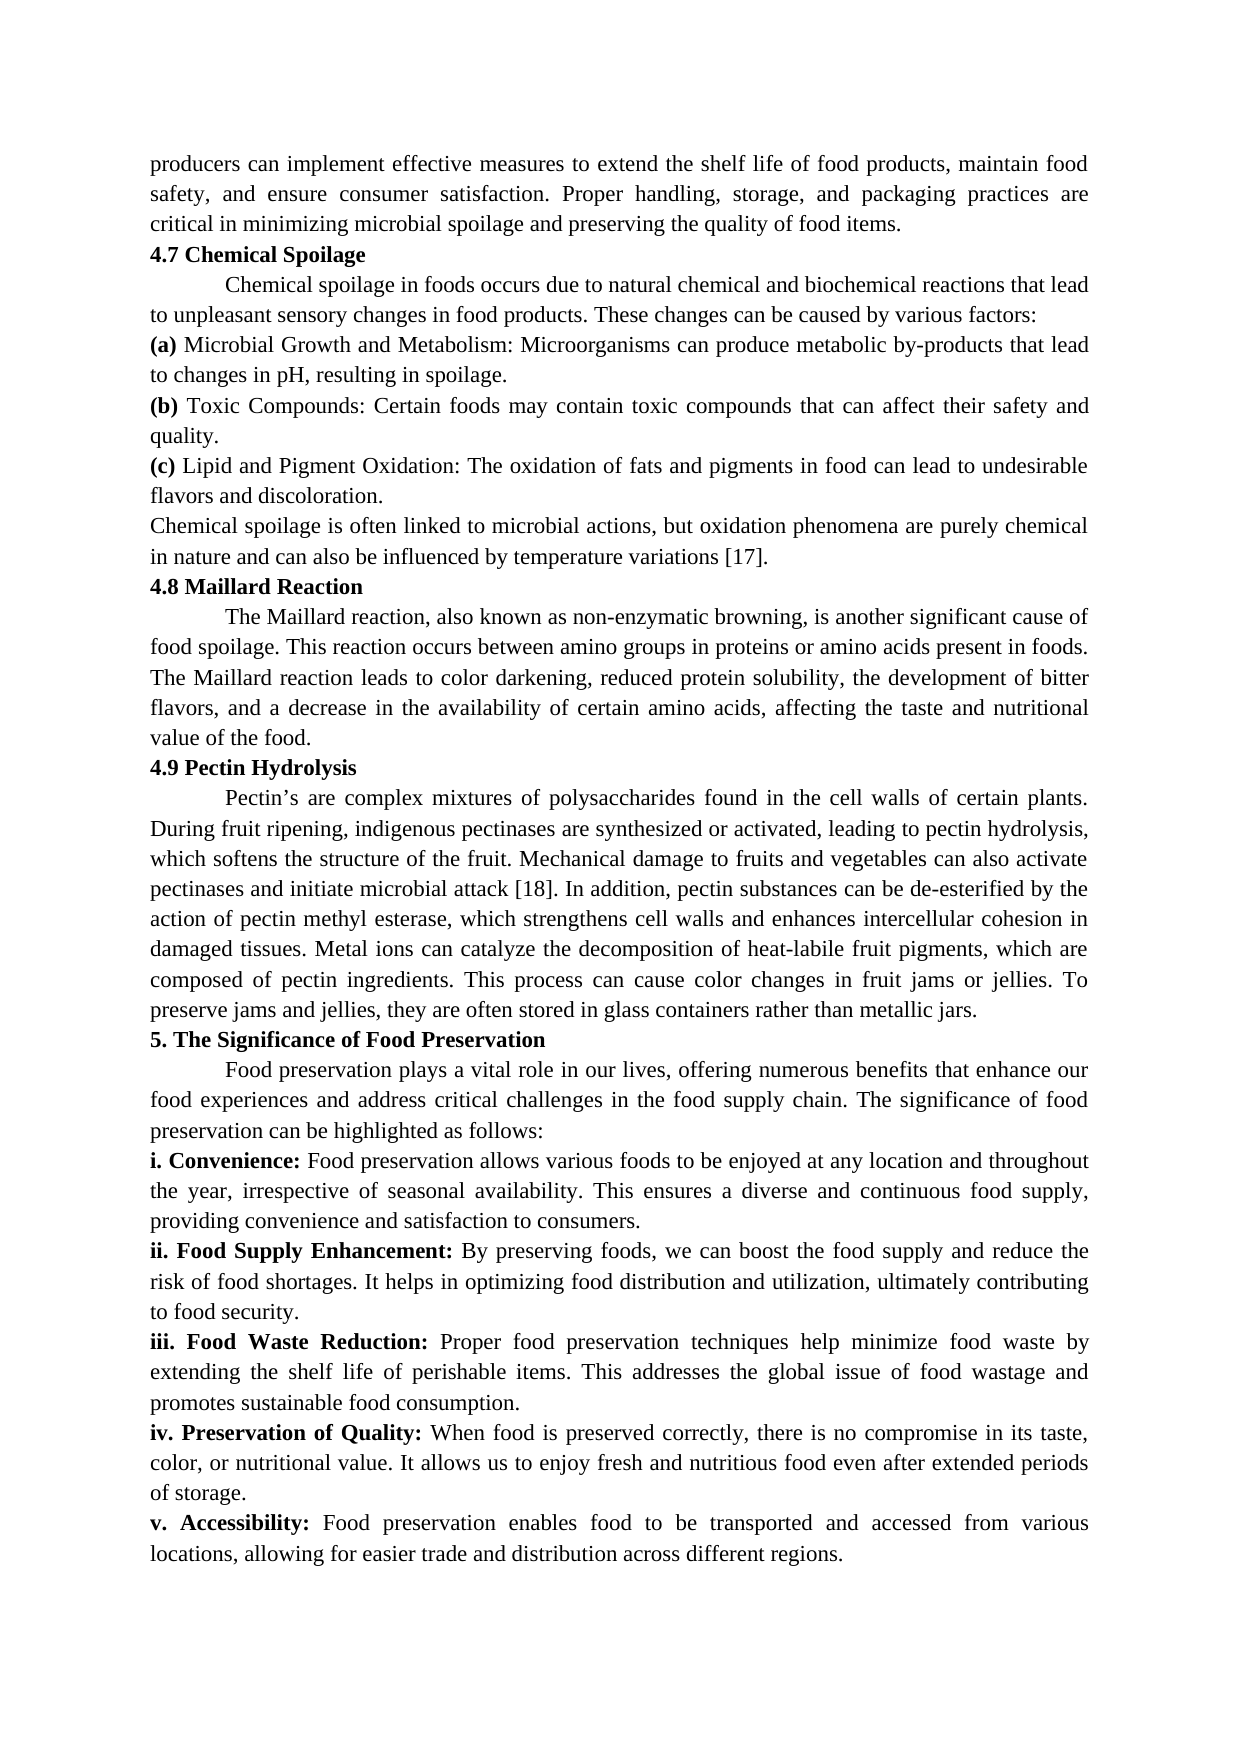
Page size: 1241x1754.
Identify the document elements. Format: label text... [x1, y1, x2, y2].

text iii. Food Waste Reduction: Proper food preservation techniques help minimize food waste by extending the shelf life of perishable items. This addresses the global issue of food wastage and promotes sustainable food consumption. [150, 1328, 1090, 1415]
text (c) Lipid and Pigment Oxidation: The oxidation of fats and pigments in food can lead to undesirable flavors and discoloration. [150, 452, 1090, 509]
text Chemical spoilage is often linked to microbial actions, but oxidation phenomena are purely chemical in nature and can also be influenced by temperature variations [17]. [150, 512, 1090, 569]
text v. Accessibility: Food preservation enables food to be transported and accessed from various locations, allowing for easier trade and distribution across different regions. [150, 1509, 1090, 1566]
text Chemical spoilage in foods occurs due to natural chemical and biochemical reactions that lead to unpleasant sensory changes in food products. These changes can be caused by various factors: [150, 271, 1090, 327]
text 4.9 Pectin Hydrolysis [150, 754, 1090, 781]
text (b) Toxic Compounds: Certain foods may contain toxic compounds that can affect their safety and quality. [150, 392, 1090, 448]
text 5. The Significance of Food Preservation [150, 1026, 1090, 1052]
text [150, 150, 1090, 237]
text The Maillard reaction, also known as non-enzymatic browning, is another significant cause of food spoilage. This reaction occurs between amino groups in proteins or amino acids present in foods. The Maillard reaction leads to color darkening, reduced protein solubility, the development of bitter flavors, and a decrease in the availability of certain amino acids, affecting the taste and nutritional value of the food. [150, 603, 1090, 750]
text Pectin’s are complex mixtures of polysaccharides found in the cell walls of certain plants. During fruit ripening, indigenous pectinases are synthesized or activated, leading to pectin hydrolysis, which softens the structure of the fruit. Mechanical damage to fruits and vegetables can also activate pectinases and initiate microbial attack [18]. In addition, pectin substances can be de-esterified by the action of pectin methyl esterase, which strengthens cell walls and enhances intercellular cohesion in damaged tissues. Metal ions can catalyze the decomposition of heat-labile fruit pigments, which are composed of pectin ingredients. This process can cause color changes in fruit jams or jellies. To preserve jams and jellies, they are often stored in glass containers rather than metallic jars. [150, 784, 1090, 1022]
text ii. Food Supply Enhancement: By preserving foods, we can boost the food supply and reduce the risk of food shortages. It helps in optimizing food distribution and utilization, ultimately contributing to food security. [150, 1237, 1090, 1324]
text Food preservation plays a vital role in our lives, offering numerous benefits that enhance our food experiences and address critical challenges in the food supply chain. The significance of food preservation can be highlighted as follows: [150, 1056, 1090, 1143]
text i. Convenience: Food preservation allows various foods to be enjoyed at any location and throughout the year, irrespective of seasonal availability. This ensures a diverse and continuous food supply, providing convenience and satisfaction to consumers. [150, 1147, 1090, 1234]
text 4.7 Chemical Spoilage [150, 241, 1090, 267]
text (a) Microbial Growth and Metabolism: Microorganisms can produce metabolic by-products that lead to changes in pH, resulting in spoilage. [150, 331, 1090, 388]
text iv. Preservation of Quality: When food is preserved correctly, there is no compromise in its taste, color, or nutritional value. It allows us to enjoy fresh and nutritious food even after extended periods of storage. [150, 1419, 1090, 1506]
text 4.8 Maillard Reaction [150, 573, 1090, 599]
